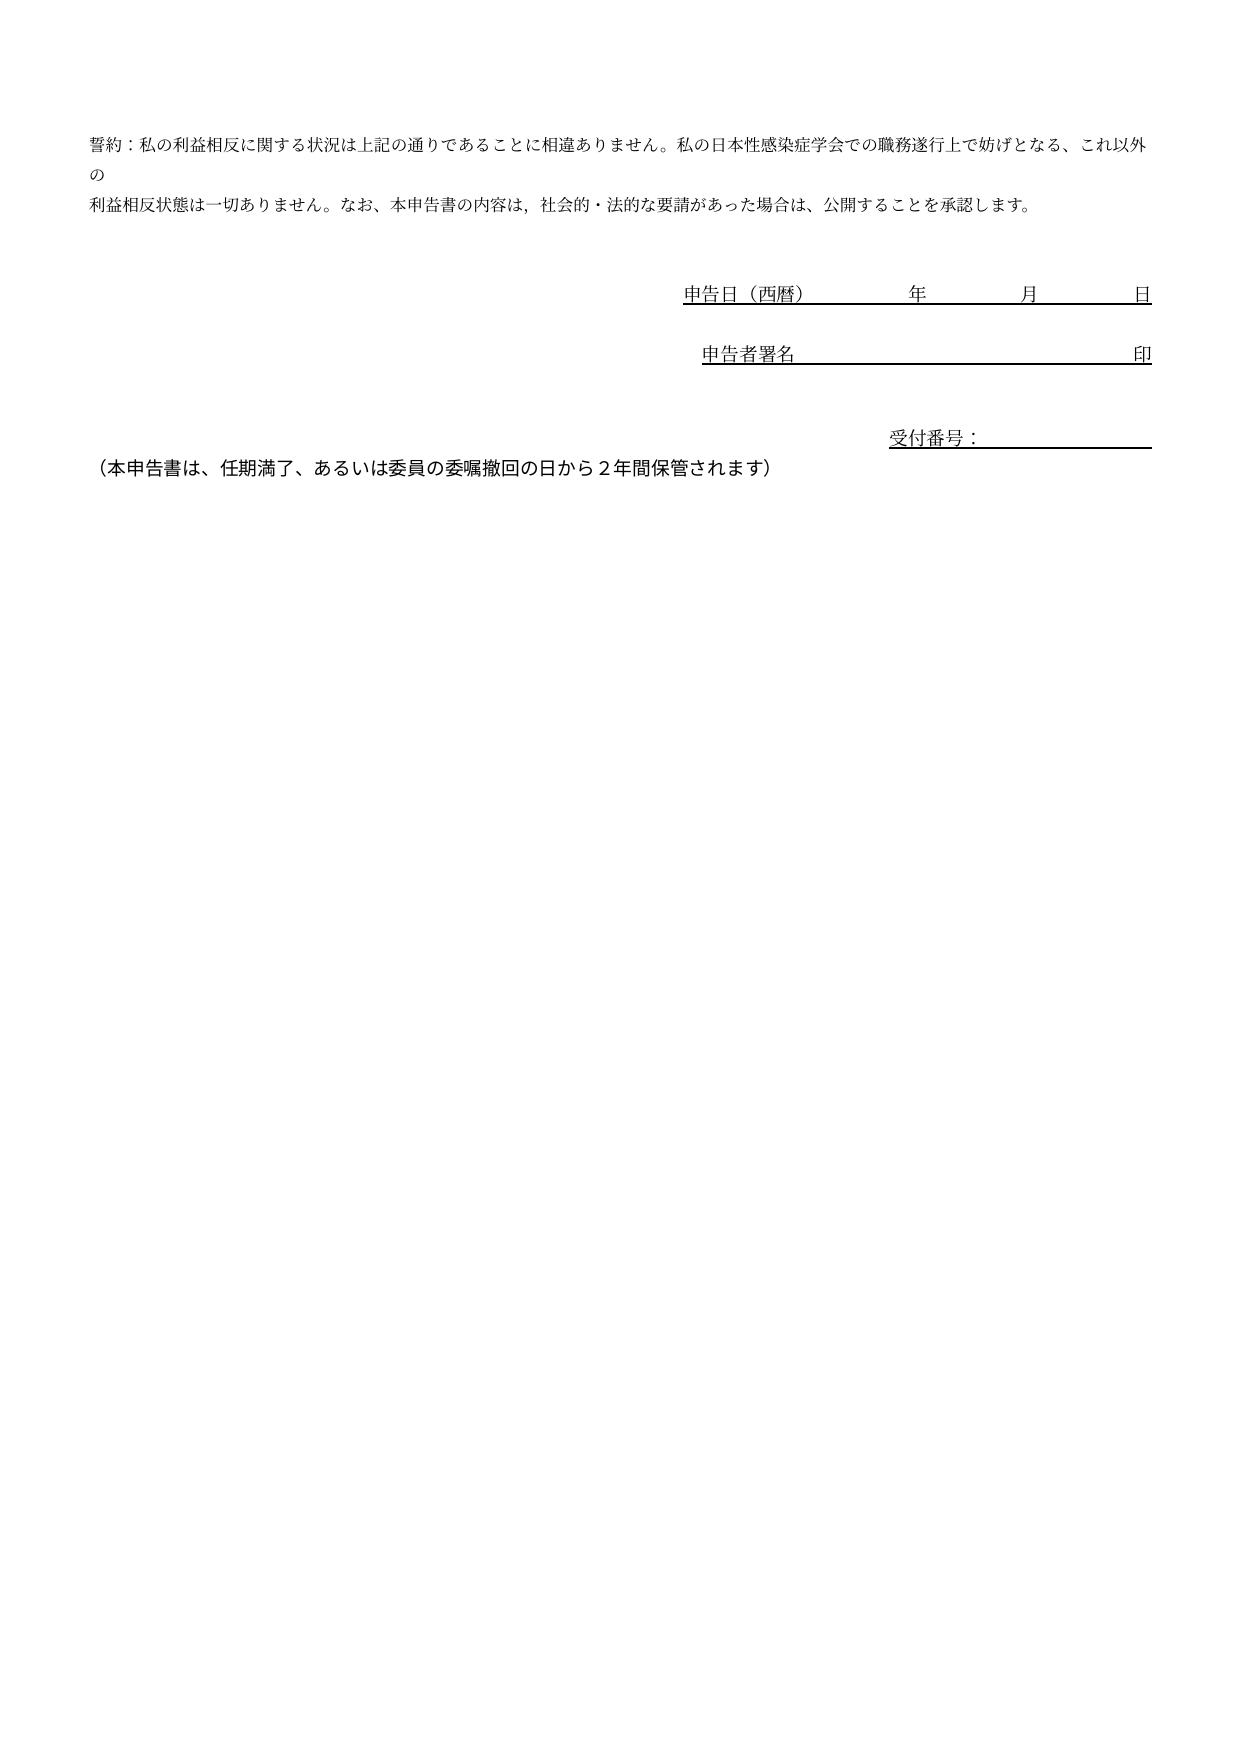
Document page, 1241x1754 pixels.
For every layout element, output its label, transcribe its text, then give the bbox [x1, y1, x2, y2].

text 申告者署名 印 [89, 339, 1152, 368]
text 受付番号： [89, 422, 1152, 452]
text 申告日（西暦） 年 月 日 [89, 279, 1152, 309]
text 誓約：私の利益相反に関する状況は上記の通りであることに相違ありません。私の日本性感染症学会での職務遂行上で妨げとなる、これ以外の [89, 129, 1152, 189]
text （本申告書は、任期満了、あるいは委員の委嘱撤回の日から２年間保管されます） [89, 452, 1152, 482]
text 利益相反状態は一切ありません。なお、本申告書の内容は，社会的・法的な要請があった場合は、公開することを承認します。 [89, 189, 1152, 219]
